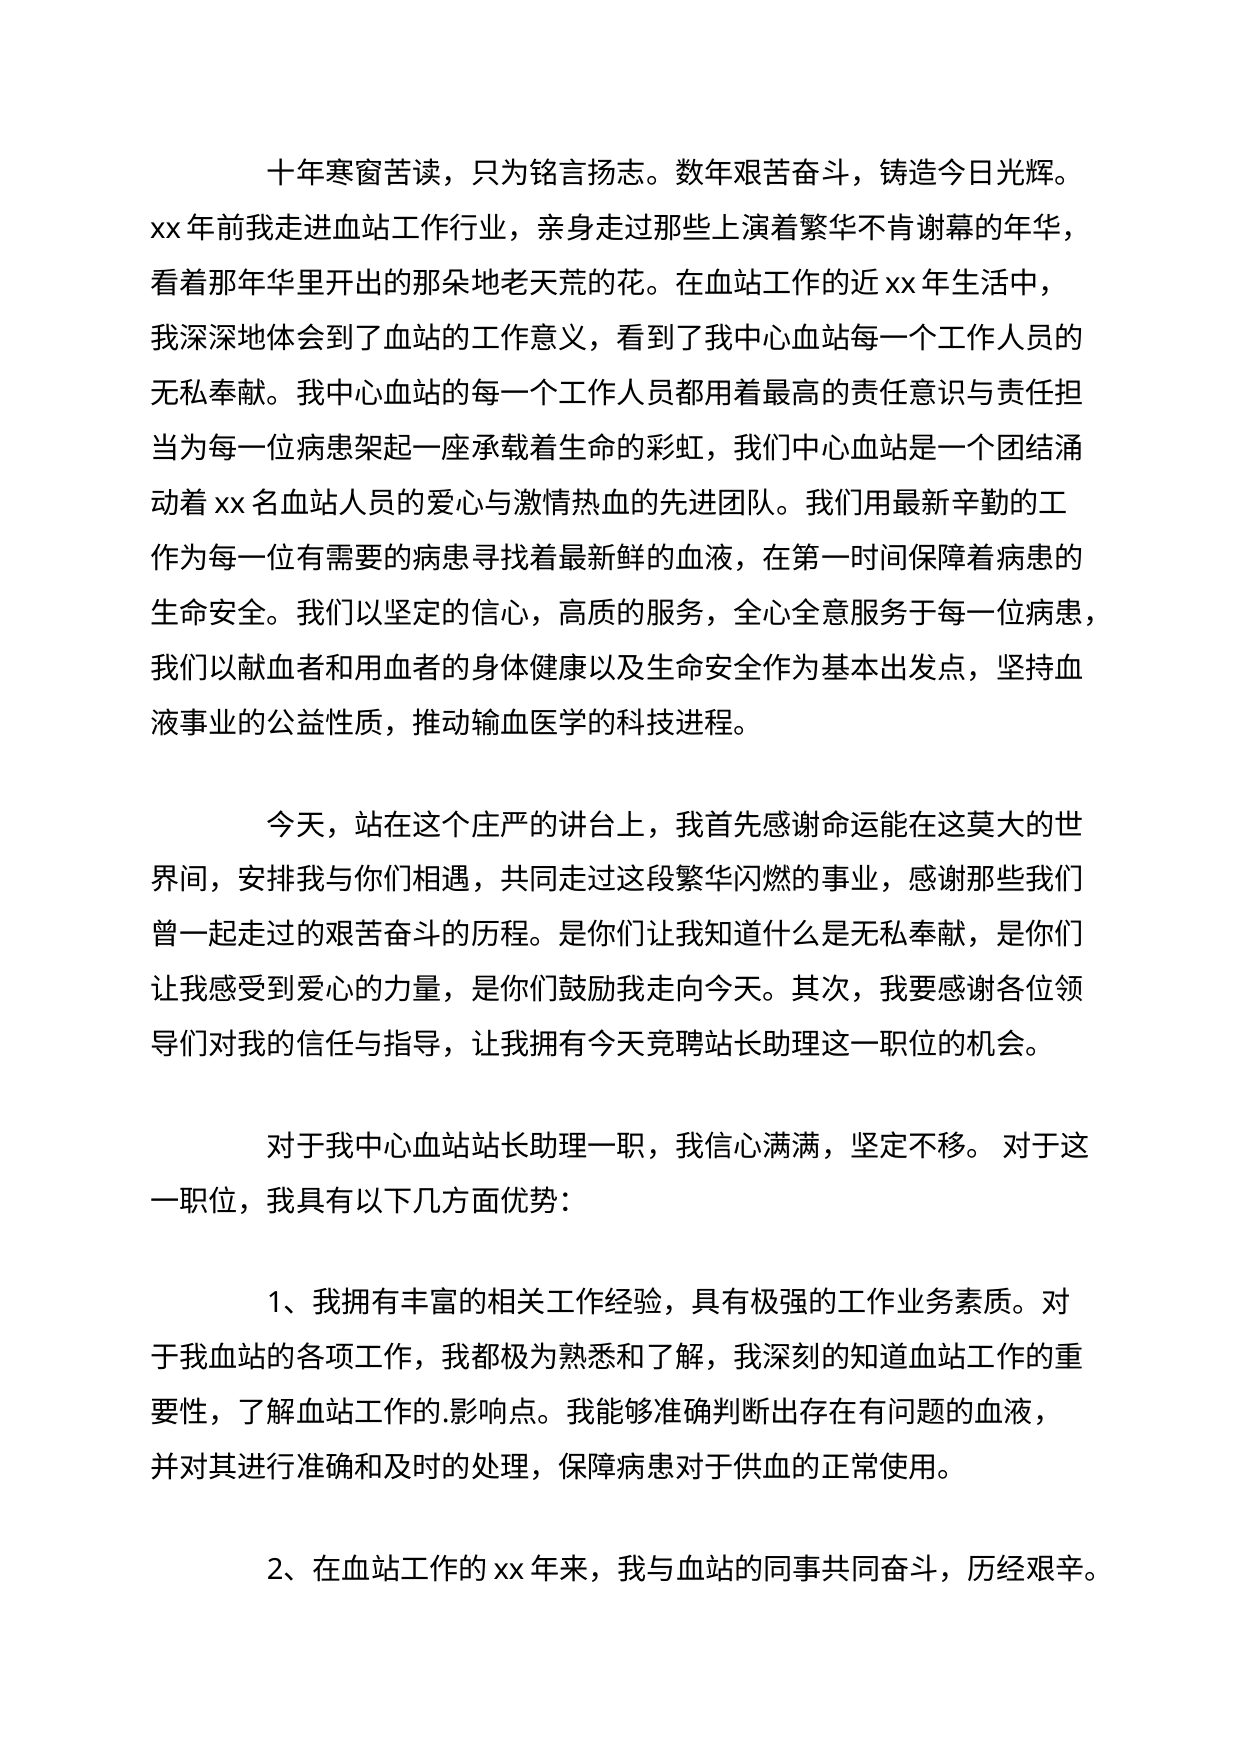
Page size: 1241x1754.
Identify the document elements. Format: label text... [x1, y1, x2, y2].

text 十年寒窗苦读，只为铭言扬志。数年艰苦奋斗，铸造今日光辉。xx年前我走进血站工作行业，亲身走过那些上演着繁华不肯谢幕的年华，看着那年华里开出的那朵地老天荒的花。在血站工作的近xx年生活中，我深深地体会到了血站的工作意义，看到了我中心血站每一个工作人员的无私奉献。我中心血站的每一个工作人员都用着最高的责任意识与责任担当为每一位病患架起一座承载着生命的彩虹，我们中心血站是一个团结涌动着xx名血站人员的爱心与激情热血的先进团队。我们用最新辛勤的工作为每一位有需要的病患寻找着最新鲜的血液，在第一时间保障着病患的生命安全。我们以坚定的信心，高质的服务，全心全意服务于每一位病患，我们以献血者和用血者的身体健康以及生命安全作为基本出发点，坚持血液事业的公益性质，推动输血医学的科技进程。 [150, 150, 1090, 742]
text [150, 1546, 1090, 1588]
text 对于我中心血站站长助理一职，我信心满满，坚定不移。 对于这一职位，我具有以下几方面优势： [150, 1122, 1090, 1219]
text 今天，站在这个庄严的讲台上，我首先感谢命运能在这莫大的世界间，安排我与你们相遇，共同走过这段繁华闪燃的事业，感谢那些我们曾一起走过的艰苦奋斗的历程。是你们让我知道什么是无私奉献，是你们让我感受到爱心的力量，是你们鼓励我走向今天。其次，我要感谢各位领导们对我的信任与指导，让我拥有今天竞聘站长助理这一职位的机会。 [150, 801, 1090, 1063]
text 1、我拥有丰富的相关工作经验，具有极强的工作业务素质。对于我血站的各项工作，我都极为熟悉和了解，我深刻的知道血站工作的重要性，了解血站工作的.影响点。我能够准确判断出存在有问题的血液，并对其进行准确和及时的处理，保障病患对于供血的正常使用。 [150, 1279, 1090, 1486]
